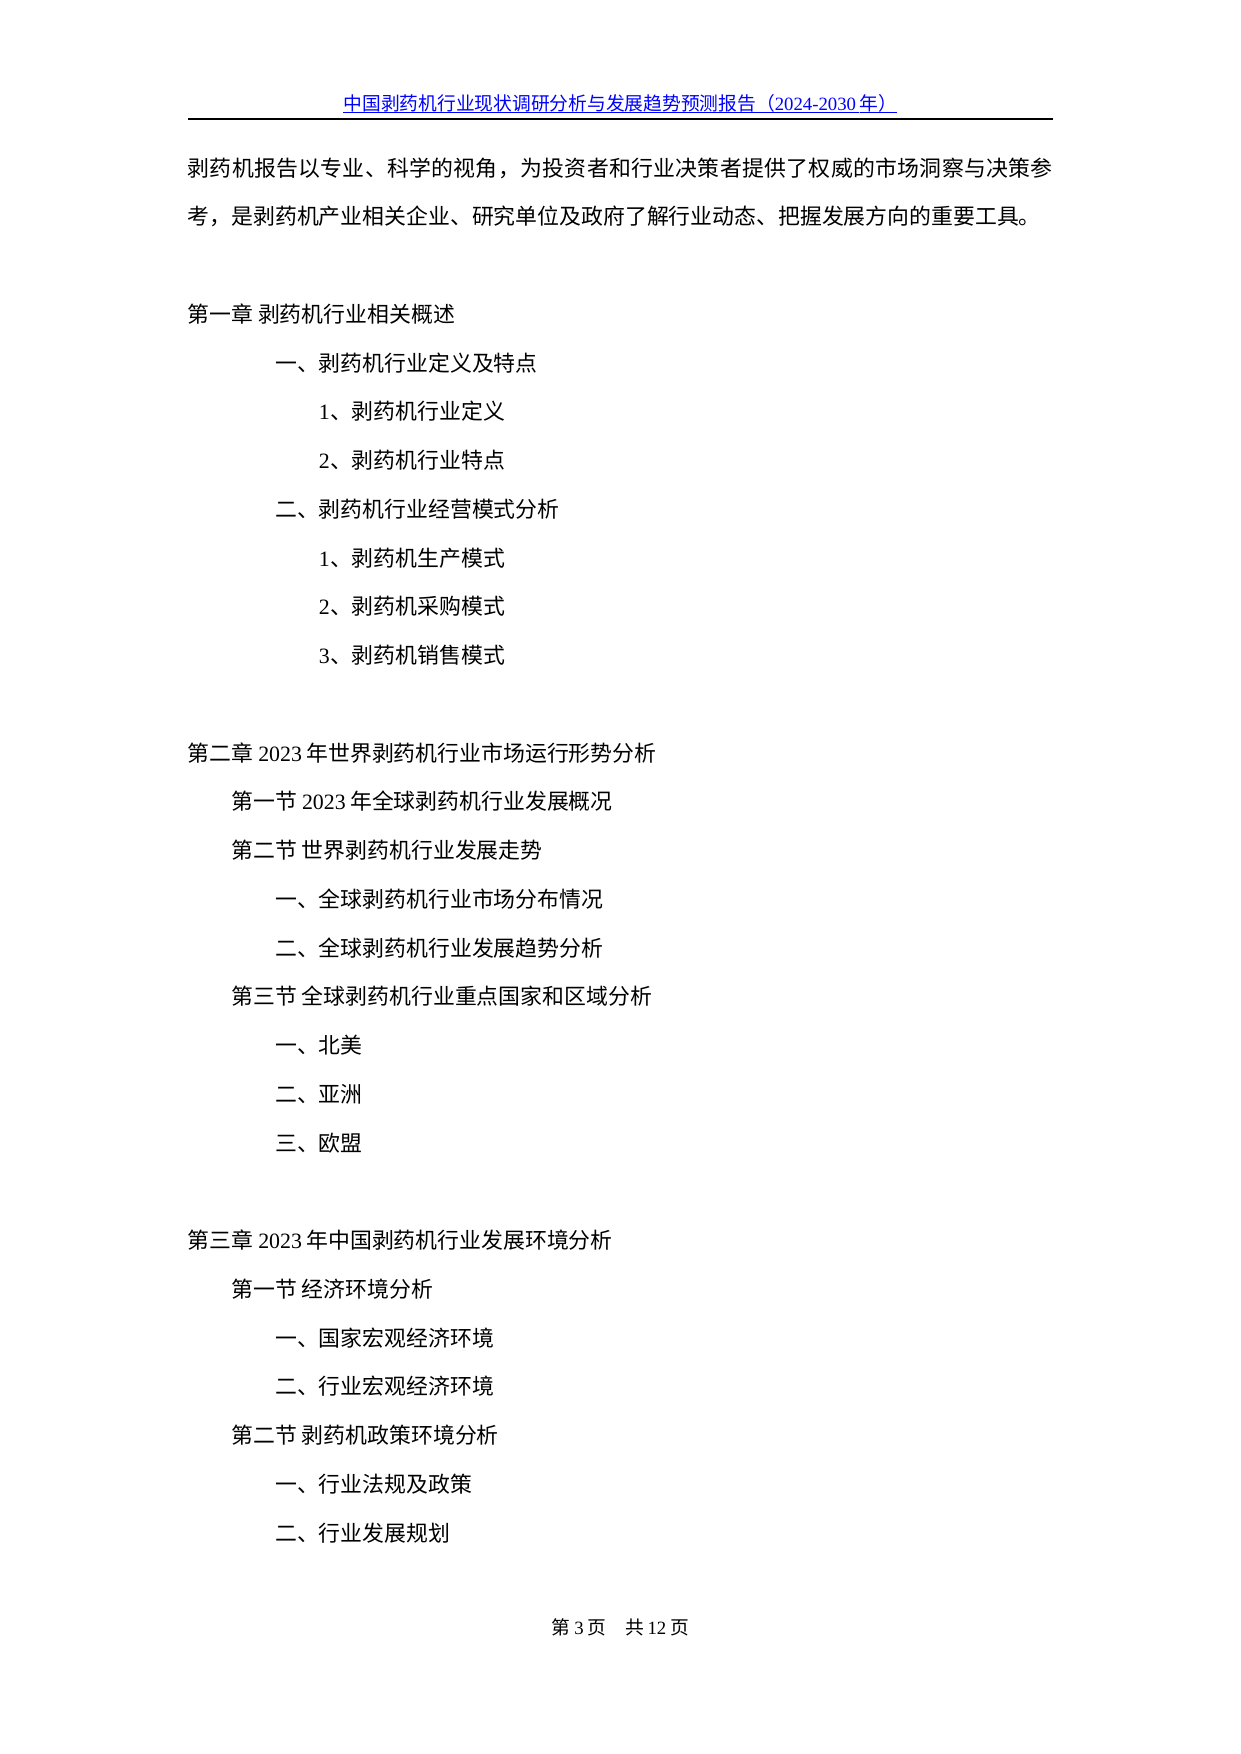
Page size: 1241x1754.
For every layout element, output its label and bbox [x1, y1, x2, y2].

text [187, 150, 1053, 1548]
